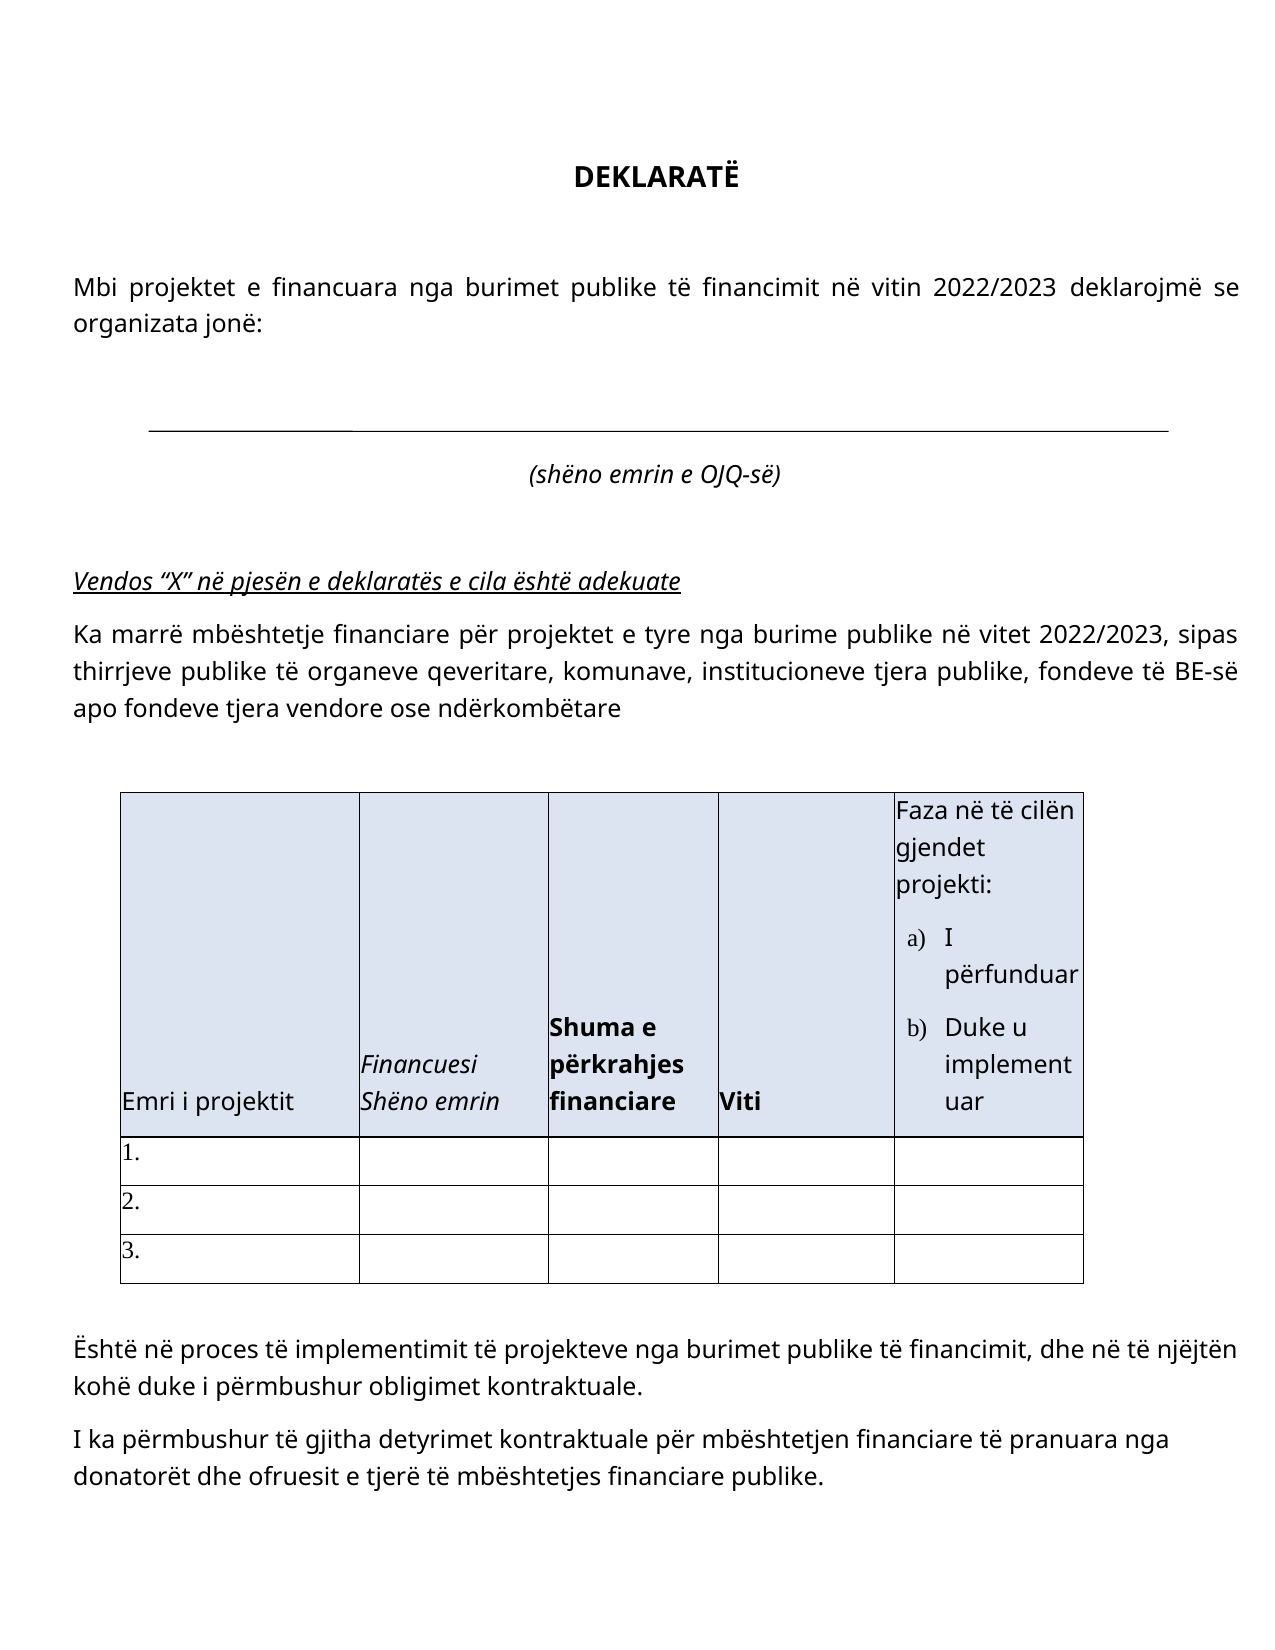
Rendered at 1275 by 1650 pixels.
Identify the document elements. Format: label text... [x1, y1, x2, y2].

table_cell [895, 1138, 1083, 1185]
text Ka marrë mbështetje financiare për projektet e tyre nga burime publike në vitet 2022/2023, sipas thirrjeve publike të organeve qeveritare, komunave, institucioneve tjera publike, fondeve të BE-së apo fondeve tjera vendore ose ndërkombëtare [73, 617, 1239, 725]
text I ka përmbushur të gjitha detyrimet kontraktuale për mbështetjen financiare të pranuara nga donatorët dhe ofruesit e tjerë të mbështetjes financiare publike. [73, 1422, 1239, 1492]
table_header Faza në të cilën gjendet projekti: I përfunduar Duke u implementuar [895, 793, 1083, 1136]
text Mbi projektet e financuara nga burimet publike të financimit në vitin 2022/2023 deklarojmë se organizata jonë: [73, 269, 1239, 340]
table_cell [360, 1186, 548, 1234]
table_cell [549, 1235, 718, 1283]
table_cell [549, 1138, 718, 1185]
table_cell 2. [121, 1186, 359, 1234]
table_cell [719, 1186, 894, 1234]
table_header Viti [719, 793, 894, 1136]
table_cell [360, 1138, 548, 1185]
table_cell [895, 1235, 1083, 1283]
text DEKLARATË [73, 156, 1239, 196]
table_header Financuesi Shëno emrin [360, 793, 548, 1136]
table_header Emri i projektit [121, 793, 359, 1136]
table_cell [719, 1138, 894, 1185]
table_cell [895, 1186, 1083, 1234]
table_cell [719, 1235, 894, 1283]
table_cell [360, 1235, 548, 1283]
table_header Shuma e përkrahjes financiare [549, 793, 718, 1136]
table_cell [549, 1186, 718, 1234]
text Vendos “X” në pjesën e deklaratës e cila është adekuate [73, 564, 1239, 598]
text Është në proces të implementimit të projekteve nga burimet publike të financimit, dhe në të njëjtën kohë duke i përmbushur obligimet kontraktuale. [73, 1331, 1239, 1402]
text (shëno emrin e OJQ-së) [73, 413, 1239, 491]
table_cell 1. [121, 1138, 359, 1185]
table_cell 3. [121, 1235, 359, 1283]
